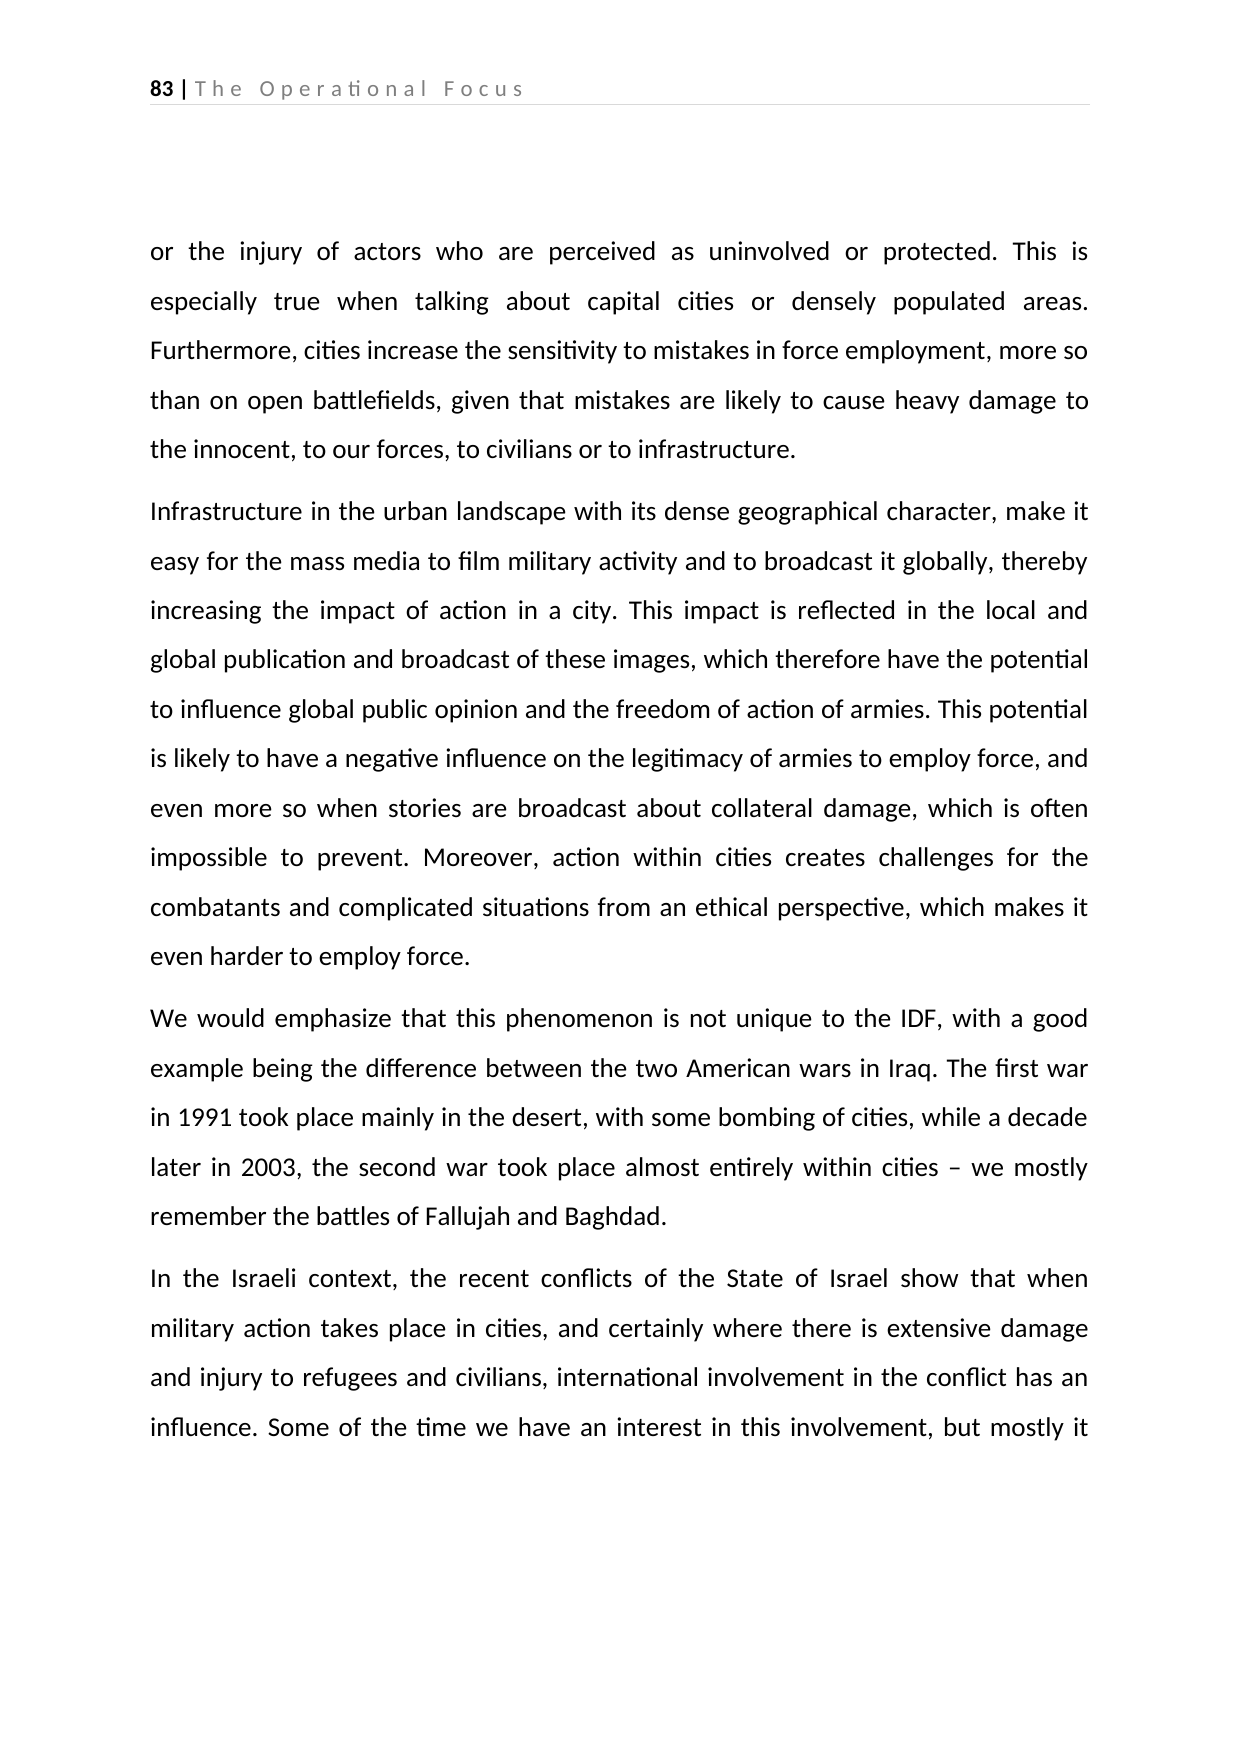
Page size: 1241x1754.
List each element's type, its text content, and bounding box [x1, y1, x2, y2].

text We would emphasize that this phenomenon is not unique to the IDF, with a good example being the difference between the two American wars in Iraq. The first war in 1991 took place mainly in the desert, with some bombing of cities, while a decade later in 2003, the second war took place almost entirely within cities – we mostly remember the battles of Fallujah and Baghdad. [150, 1002, 1090, 1232]
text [150, 234, 1090, 465]
text Infrastructure in the urban landscape with its dense geographical character, make it easy for the mass media to film military activity and to broadcast it globally, thereby increasing the impact of action in a city. This impact is reflected in the local and global publication and broadcast of these images, which therefore have the potential to influence global public opinion and the freedom of action of armies. This potential is likely to have a negative influence on the legitimacy of armies to employ force, and even more so when stories are broadcast about collateral damage, which is often impossible to prevent. Moreover, action within cities creates challenges for the combatants and complicated situations from an ethical perspective, which makes it even harder to employ force. [150, 494, 1090, 973]
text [150, 1261, 1090, 1443]
